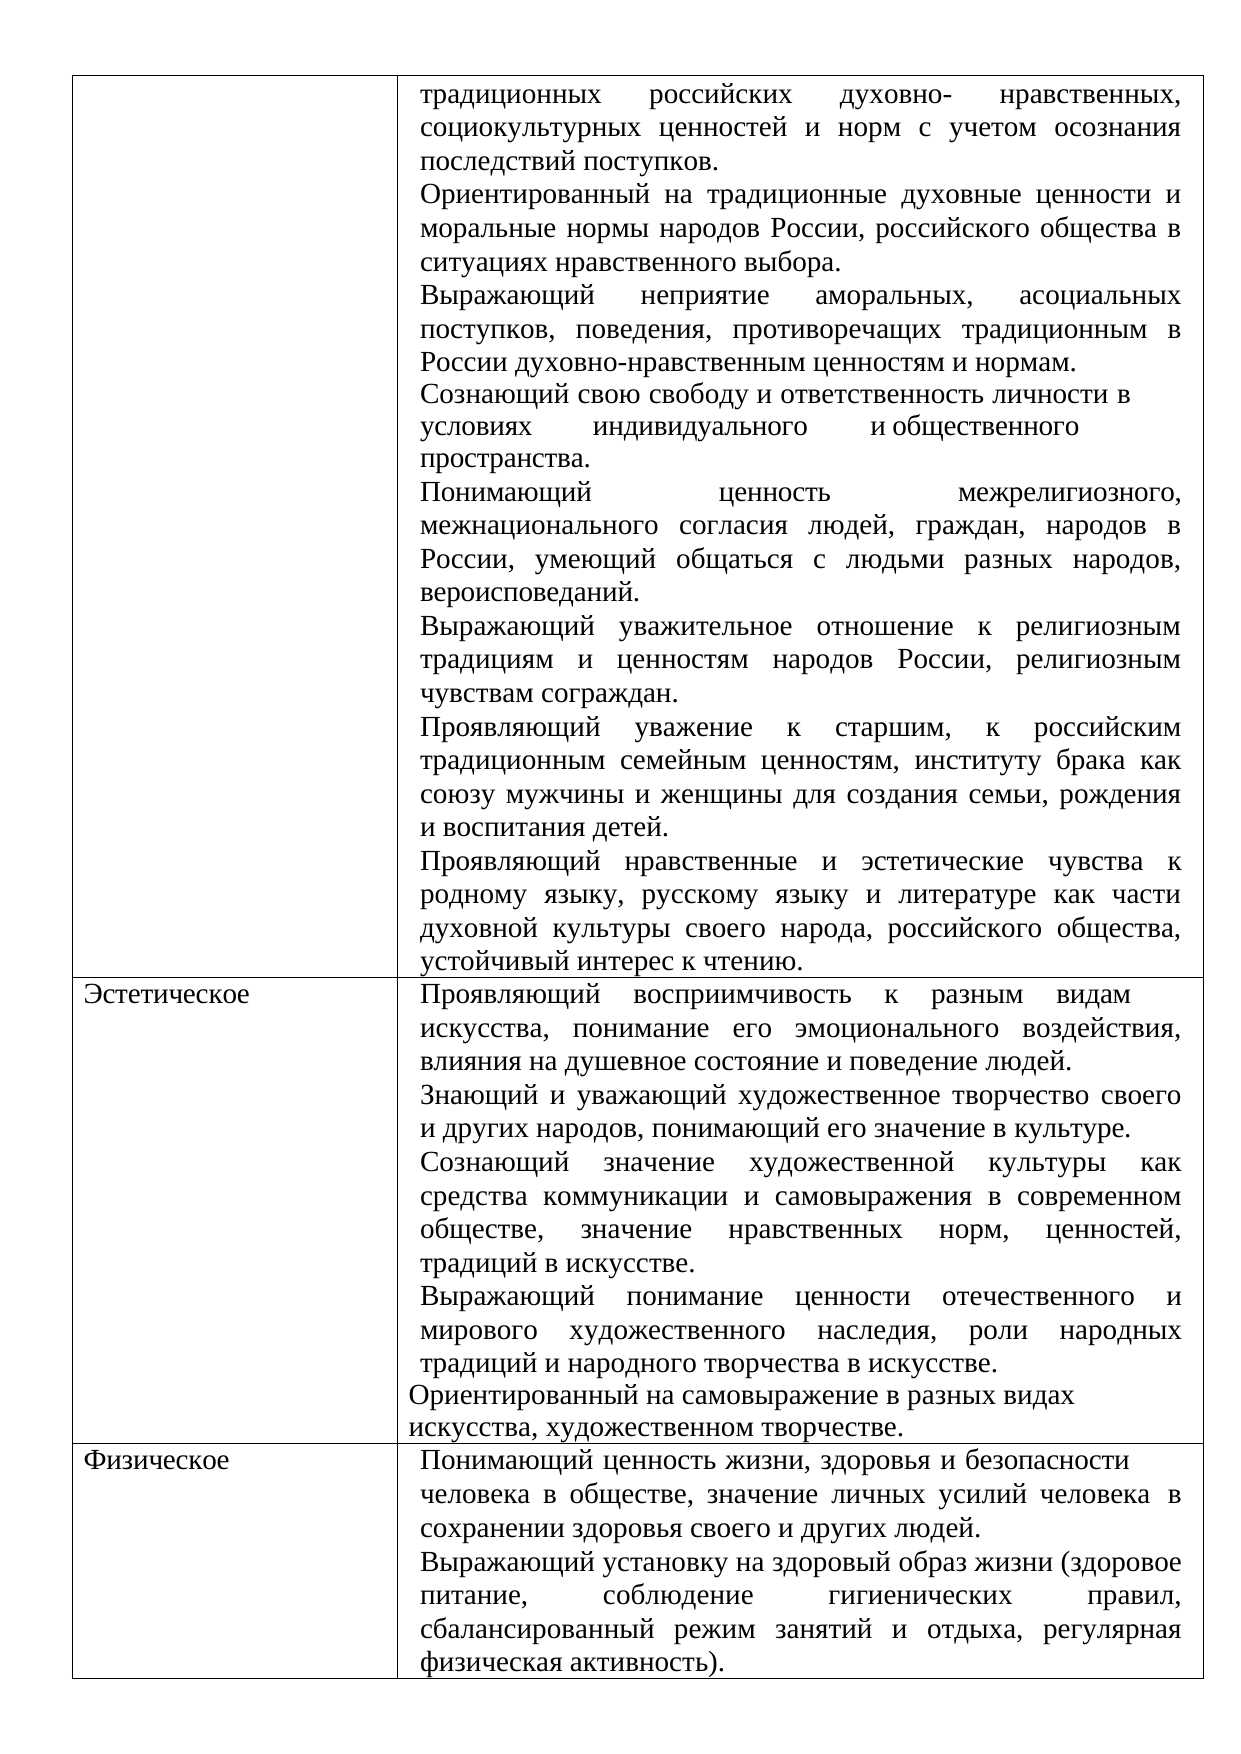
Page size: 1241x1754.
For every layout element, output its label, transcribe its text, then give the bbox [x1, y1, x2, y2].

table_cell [398, 1444, 1203, 1678]
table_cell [73, 76, 397, 977]
table_cell Эстетическое [73, 978, 397, 1443]
table_cell Проявляющий восприимчивость к разным видам искусства, понимание его эмоционального воздействия, влияния на душевное состояние и поведение людей. Знающий и уважающий художественное творчество своего и других народов, понимающий его значение в культуре. Сознающий значение художественной культуры как средства коммуникации и самовыражения в современном обществе, значение нравственных норм, ценностей, традиций в искусстве. Выражающий понимание ценности отечественного и мирового художественного наследия, роли народных традиций и народного творчества в искусстве. Ориентированный на самовыражение в разных видах искусства, художественном творчестве. [398, 978, 1203, 1443]
table_cell Физическое [73, 1444, 397, 1678]
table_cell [398, 76, 1203, 977]
